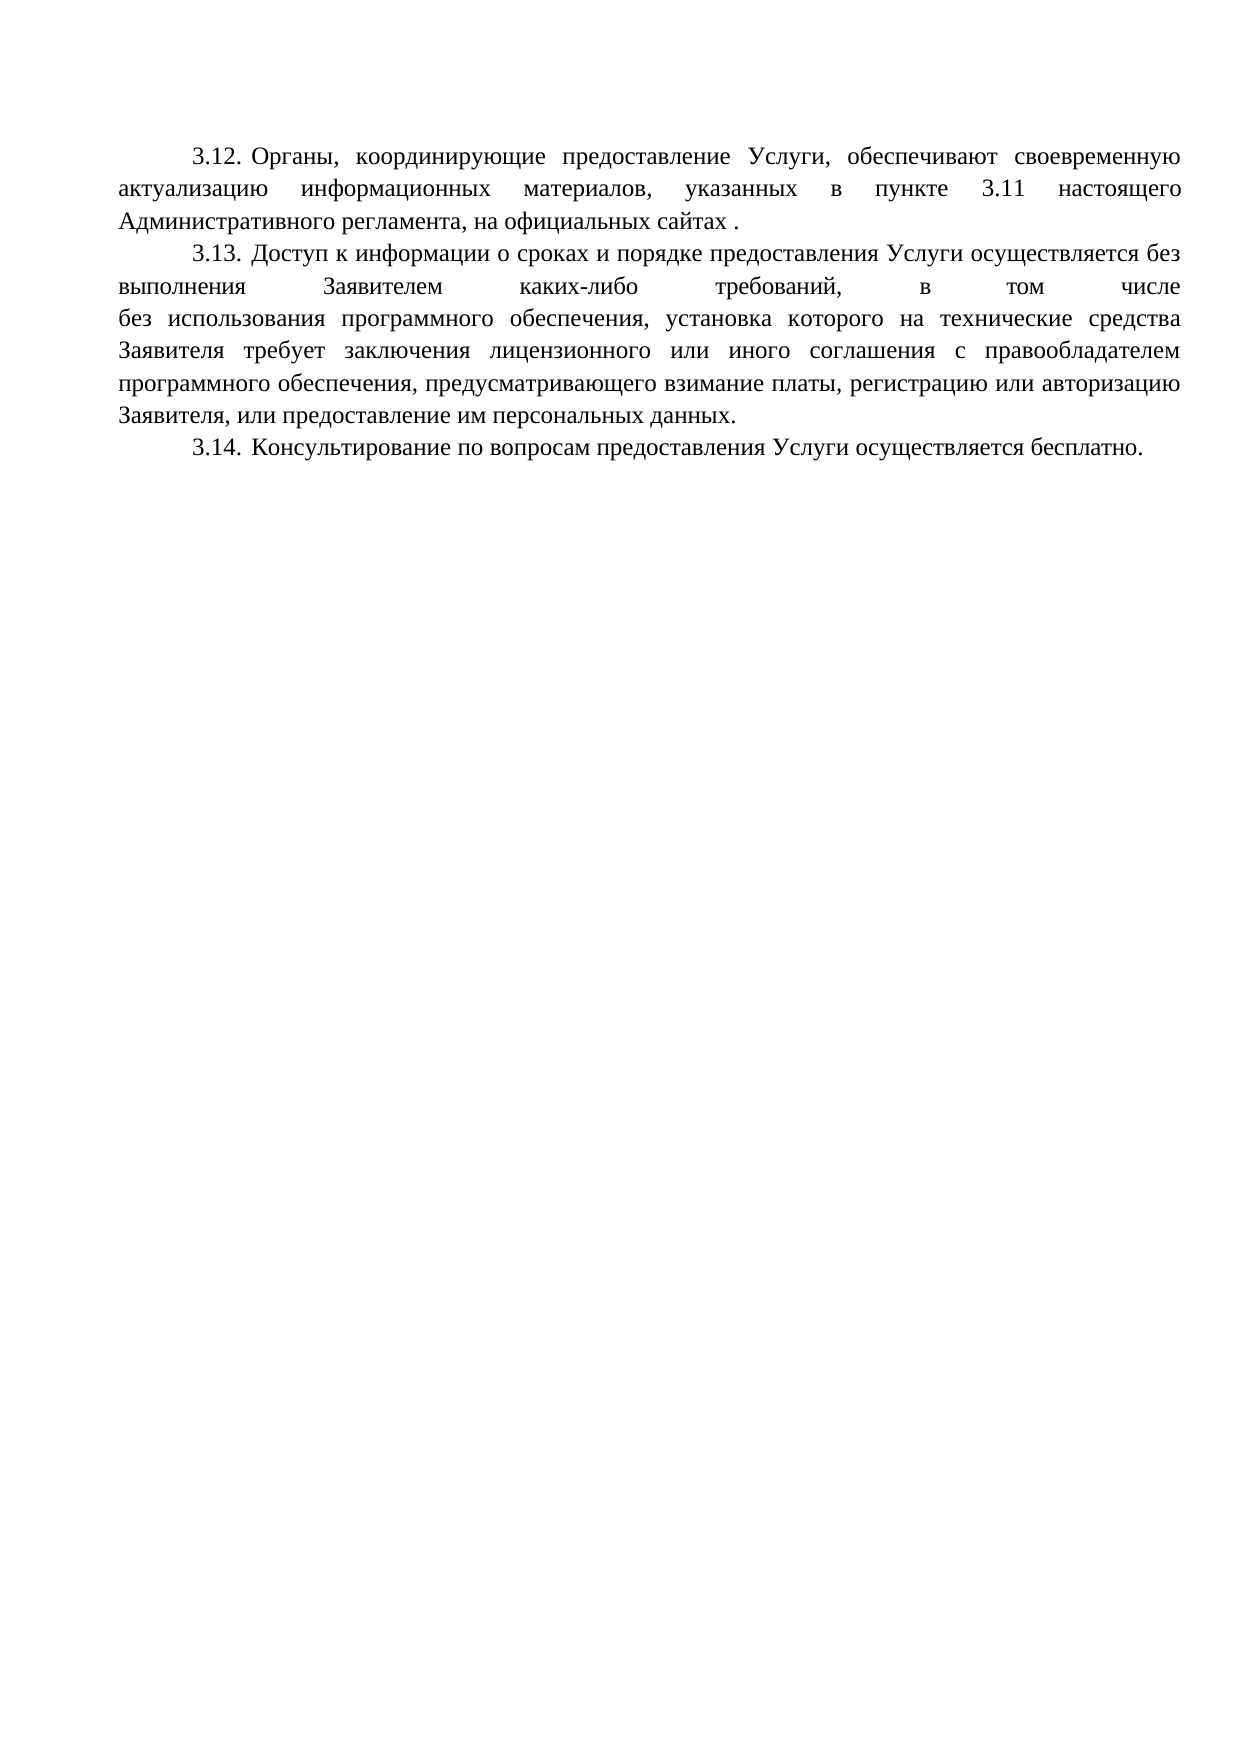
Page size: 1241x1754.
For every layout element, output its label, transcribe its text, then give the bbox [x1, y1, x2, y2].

list Доступ к информации о сроках и порядке предоставления Услуги осуществляется без выполнения Заявителем каких-либо требований, в том числе без использования программного обеспечения, установка которого на технические средства Заявителя требует заключения лицензионного или иного соглашения с правообладателем программного обеспечения, предусматривающего взимание платы, регистрацию или авторизацию Заявителя, или предоставление им персональных данных. [118, 238, 1181, 429]
list Консультирование по вопросам предоставления Услуги осуществляется бесплатно. [192, 433, 1240, 461]
list Органы, координирующие предоставление Услуги, обеспечивают своевременную актуализацию информационных материалов, указанных в пункте 3.11 настоящего Административного регламента, на официальных сайтах . [118, 141, 1182, 235]
